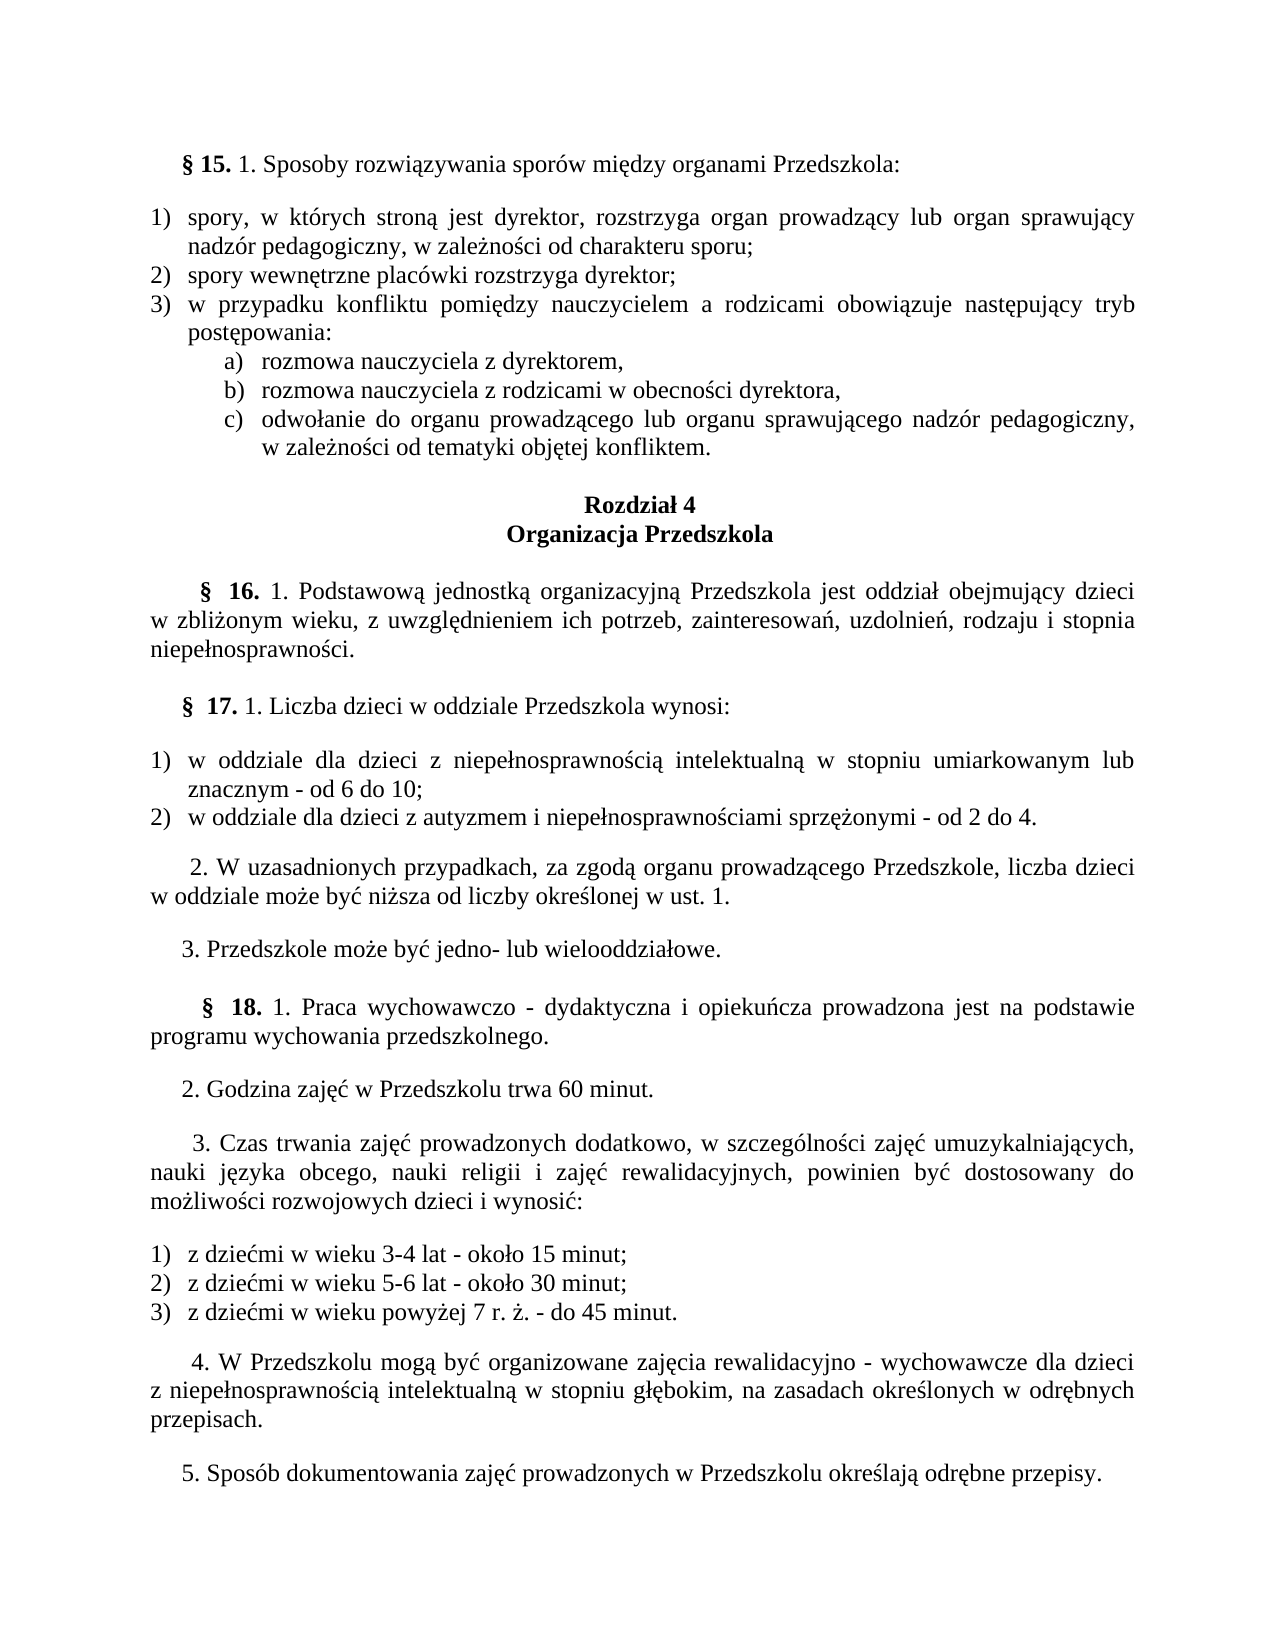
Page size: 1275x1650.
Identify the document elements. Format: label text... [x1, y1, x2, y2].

text § 18. 1. Praca wychowawczo - dydaktyczna i opiekuńcza prowadzona jest na podstawie programu wychowania przedszkolnego. [150, 992, 1136, 1049]
text 3. Czas trwania zajęć prowadzonych dodatkowo, w szczególności zajęć umuzykalniających, nauki języka obcego, nauki religii i zajęć rewalidacyjnych, powinien być dostosowany do możliwości rozwojowych dzieci i wynosić: [150, 1128, 1136, 1214]
list rozmowa nauczyciela z dyrektorem, [224, 346, 1136, 375]
text Organizacja Przedszkola [150, 519, 1129, 547]
text 2. W uzasadnionych przypadkach, za zgodą organu prowadzącego Przedszkole, liczba dzieci w oddziale może być niższa od liczby określonej w ust. 1. [150, 852, 1136, 909]
list spory wewnętrzne placówki rozstrzyga dyrektor; [150, 260, 1136, 289]
list z dziećmi w wieku powyżej 7 r. ż. - do 45 minut. [150, 1297, 1136, 1326]
text § 17. 1. Liczba dzieci w oddziale Przedszkola wynosi: [150, 691, 1136, 720]
list w oddziale dla dzieci z niepełnosprawnością intelektualną w stopniu umiarkowanym lub znacznym - od 6 do 10; [150, 745, 1136, 802]
text § 16. 1. Podstawową jednostką organizacyjną Przedszkola jest oddział obejmujący dzieci w zbliżonym wieku, z uwzględnieniem ich potrzeb, zainteresowań, uzdolnień, rodzaju i stopnia niepełnosprawności. [150, 576, 1136, 662]
list w oddziale dla dzieci z autyzmem i niepełnosprawnościami sprzężonymi - od 2 do 4. [150, 802, 1136, 831]
text 4. W Przedszkolu mogą być organizowane zajęcia rewalidacyjno - wychowawcze dla dzieci z niepełnosprawnością intelektualną w stopniu głębokim, na zasadach określonych w odrębnych przepisach. [150, 1347, 1136, 1433]
list odwołanie do organu prowadzącego lub organu sprawującego nadzór pedagogiczny, w zależności od tematyki objętej konfliktem. [224, 404, 1136, 461]
text § 15. 1. Sposoby rozwiązywania sporów między organami Przedszkola: [150, 149, 1136, 177]
text Rozdział 4 [150, 490, 1129, 519]
list w przypadku konfliktu pomiędzy nauczycielem a rodzicami obowiązuje następujący tryb postępowania: [150, 289, 1136, 346]
text 2. Godzina zajęć w Przedszkolu trwa 60 minut. [150, 1074, 1136, 1103]
list z dziećmi w wieku 3-4 lat - około 15 minut; [150, 1239, 1136, 1268]
text 3. Przedszkole może być jedno- lub wielooddziałowe. [150, 934, 1136, 963]
text 5. Sposób dokumentowania zajęć prowadzonych w Przedszkolu określają odrębne przepisy. [150, 1458, 1136, 1487]
list spory, w których stroną jest dyrektor, rozstrzyga organ prowadzący lub organ sprawujący nadzór pedagogiczny, w zależności od charakteru sporu; [150, 202, 1136, 260]
list rozmowa nauczyciela z rodzicami w obecności dyrektora, [224, 375, 1136, 404]
list z dziećmi w wieku 5-6 lat - około 30 minut; [150, 1268, 1136, 1297]
